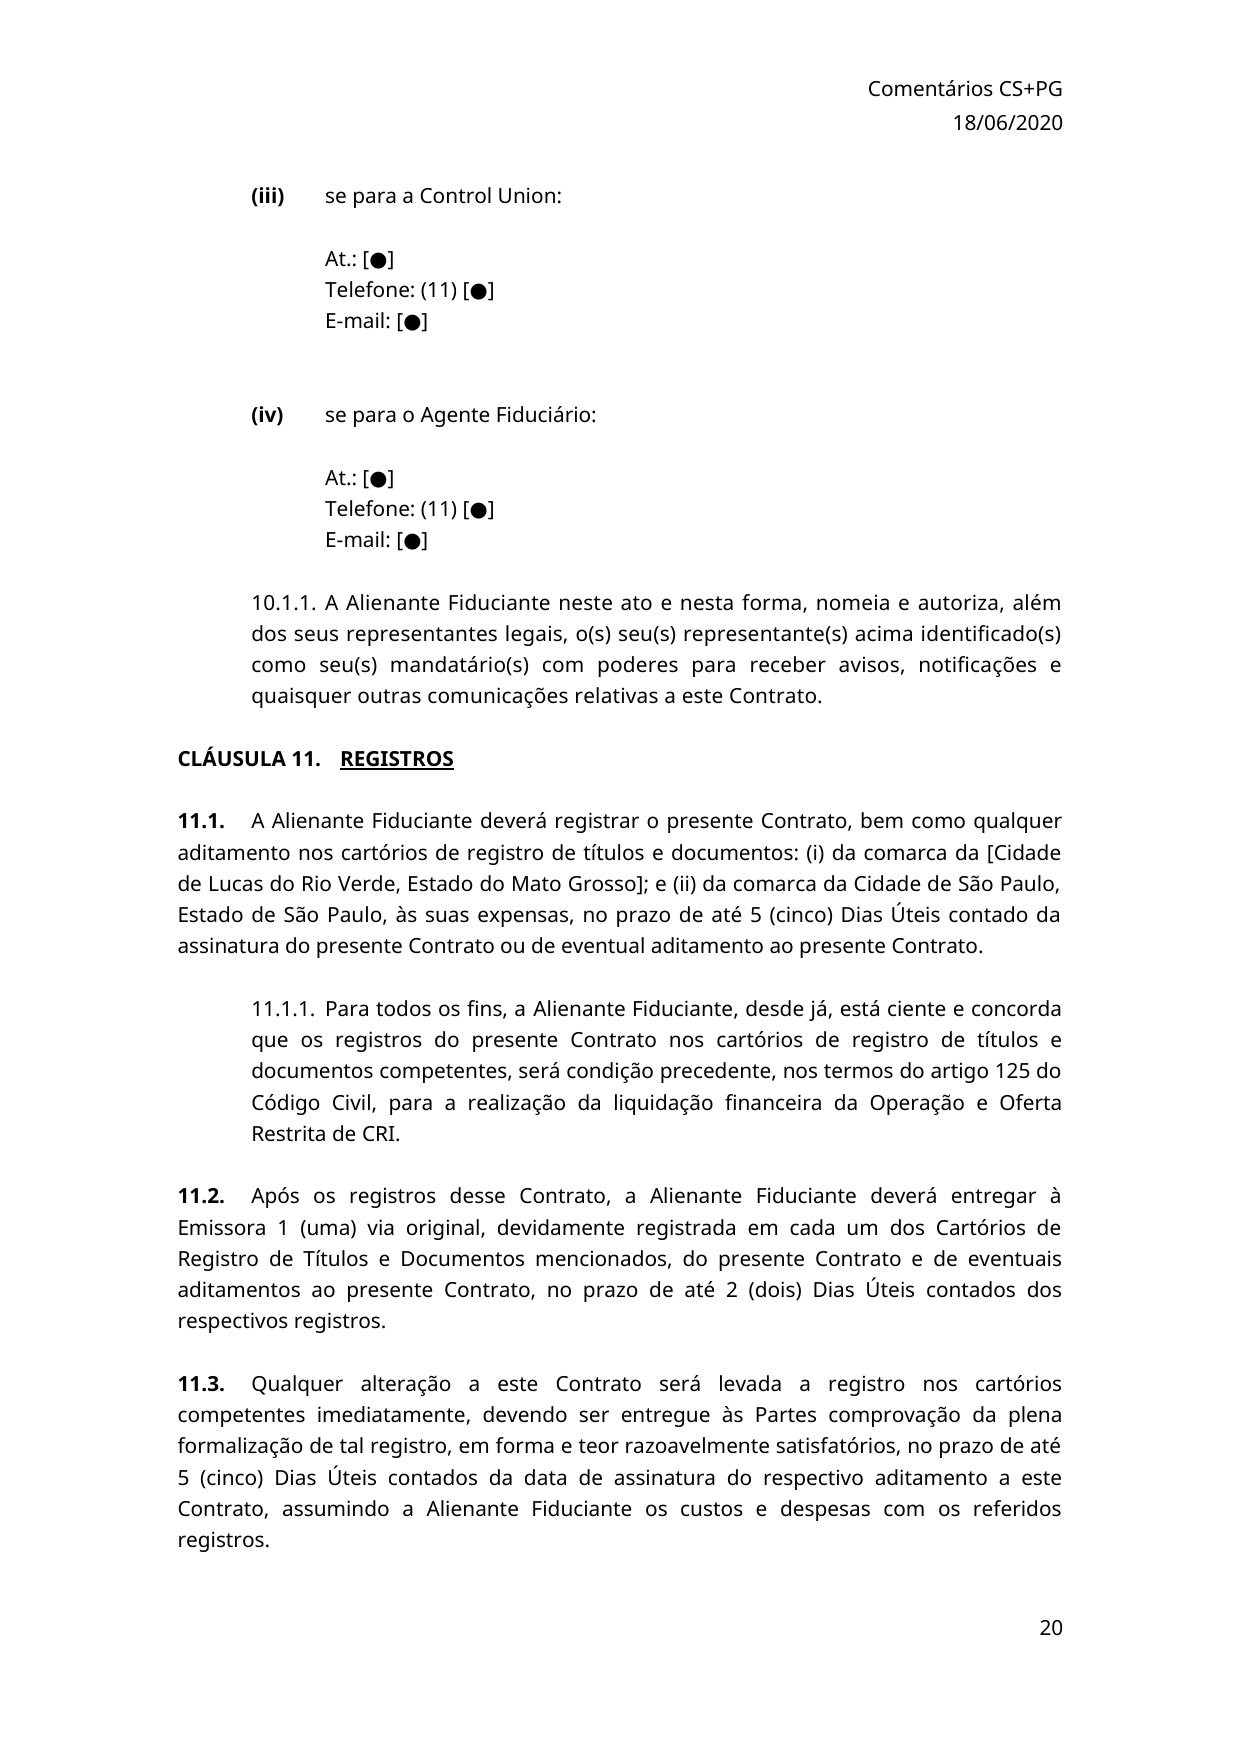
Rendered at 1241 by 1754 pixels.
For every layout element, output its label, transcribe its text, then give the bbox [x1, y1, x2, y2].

subtitle REGISTROS [177, 741, 1063, 773]
text At.: [●] [325, 460, 1063, 491]
text Telefone: (11) [●] [325, 491, 1063, 523]
text Telefone: (11) [●] [325, 273, 1063, 304]
text E-mail: [●] [325, 304, 1063, 335]
list A Alienante Fiduciante neste ato e nesta forma, nomeia e autoriza, além dos seus representantes legais, o(s) seu(s) representante(s) acima identificado(s) como seu(s) mandatário(s) com poderes para receber avisos, notificações e quaisquer outras comunicações relativas a este Contrato. [251, 585, 1063, 710]
subtitle Qualquer alteração a este Contrato será levada a registro nos cartórios competentes imediatamente, devendo ser entregue às Partes comprovação da plena formalização de tal registro, em forma e teor razoavelmente satisfatórios, no prazo de até 5 (cinco) Dias Úteis contados da data de assinatura do respectivo aditamento a este Contrato, assumindo a Alienante Fiduciante os custos e despesas com os referidos registros. [177, 1366, 1063, 1554]
subtitle Após os registros desse Contrato, a Alienante Fiduciante deverá entregar à Emissora 1 (uma) via original, devidamente registrada em cada um dos Cartórios de Registro de Títulos e Documentos mencionados, do presente Contrato e de eventuais aditamentos ao presente Contrato, no prazo de até 2 (dois) Dias Úteis contados dos respectivos registros. [177, 1179, 1063, 1335]
list se para o Agente Fiduciário: [251, 398, 1063, 429]
subtitle Para todos os fins, a Alienante Fiduciante, desde já, está ciente e concorda que os registros do presente Contrato nos cartórios de registro de títulos e documentos competentes, será condição precedente, nos termos do artigo 125 do Código Civil, para a realização da liquidação financeira da Operação e Oferta Restrita de CRI. [251, 991, 1063, 1148]
subtitle A Alienante Fiduciante deverá registrar o presente Contrato, bem como qualquer aditamento nos cartórios de registro de títulos e documentos: (i) da comarca da [Cidade de Lucas do Rio Verde, Estado do Mato Grosso]; e (ii) da comarca da Cidade de São Paulo, Estado de São Paulo, às suas expensas, no prazo de até 5 (cinco) Dias Úteis contado da assinatura do presente Contrato ou de eventual aditamento ao presente Contrato. [177, 804, 1063, 960]
text At.: [●] [325, 241, 1063, 273]
list se para a Control Union: [251, 179, 1063, 210]
text E-mail: [●] [325, 523, 1063, 554]
